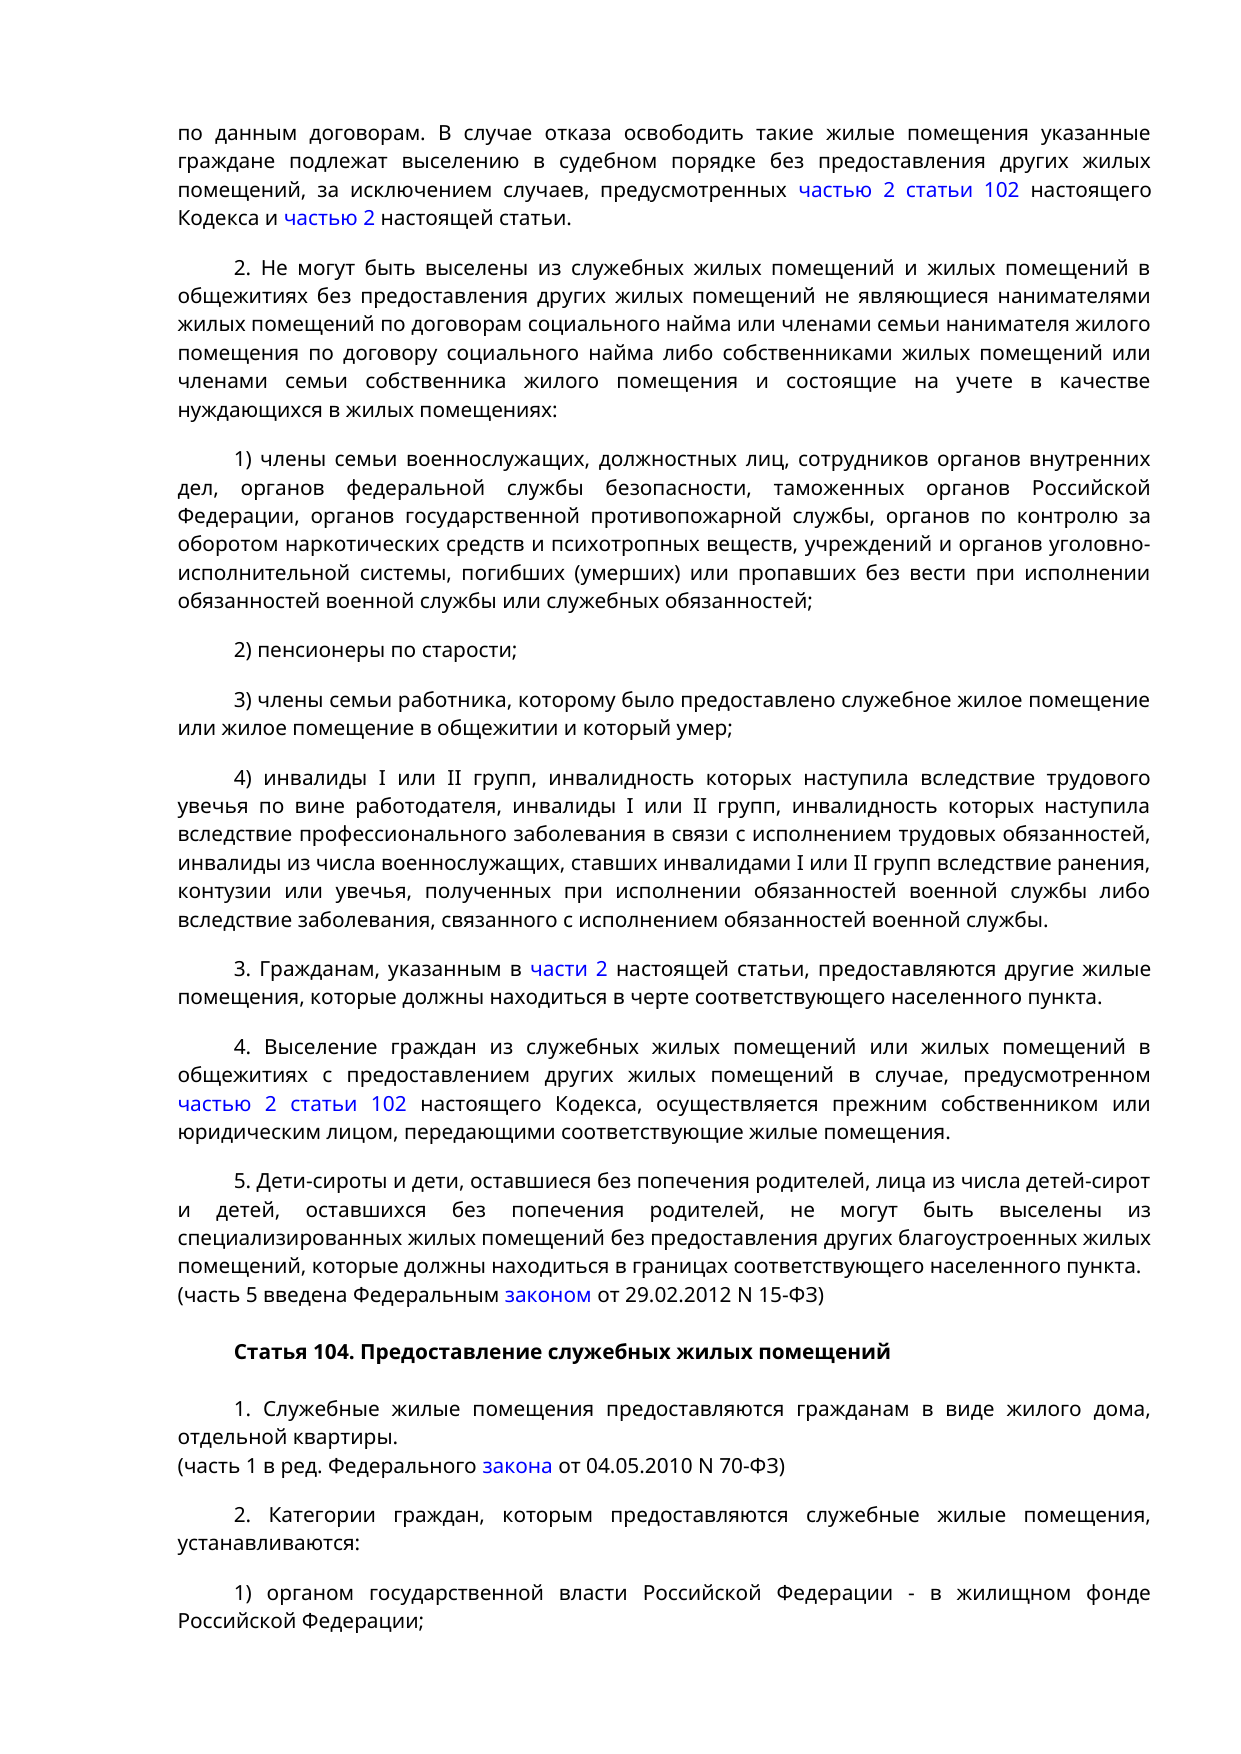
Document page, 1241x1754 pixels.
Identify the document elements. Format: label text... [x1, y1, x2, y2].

title Статья 104. Предоставление служебных жилых помещений [177, 1337, 1152, 1365]
text 2. Категории граждан, которым предоставляются служебные жилые помещения, устанавливаются: [177, 1500, 1152, 1557]
text 3) члены семьи работника, которому было предоставлено служебное жилое помещение или жилое помещение в общежитии и который умер; [177, 685, 1152, 742]
text 2) пенсионеры по старости; [177, 636, 1152, 664]
text (часть 1 в ред. Федерального закона от 04.05.2010 N 70-ФЗ) [177, 1451, 1152, 1479]
text 1) органом государственной власти Российской Федерации - в жилищном фонде Российской Федерации; [177, 1578, 1152, 1634]
text 1) члены семьи военнослужащих, должностных лиц, сотрудников органов внутренних дел, органов федеральной службы безопасности, таможенных органов Российской Федерации, органов государственной противопожарной службы, органов по контролю за оборотом наркотических средств и психотропных веществ, учреждений и органов уголовно-исполнительной системы, погибших (умерших) или пропавших без вести при исполнении обязанностей военной службы или служебных обязанностей; [177, 444, 1152, 615]
text 1. Служебные жилые помещения предоставляются гражданам в виде жилого дома, отдельной квартиры. [177, 1394, 1152, 1451]
text (часть 5 введена Федеральным законом от 29.02.2012 N 15-ФЗ) [177, 1280, 1152, 1308]
text 2. Не могут быть выселены из служебных жилых помещений и жилых помещений в общежитиях без предоставления других жилых помещений не являющиеся нанимателями жилых помещений по договорам социального найма или членами семьи нанимателя жилого помещения по договору социального найма либо собственниками жилых помещений или членами семьи собственника жилого помещения и состоящие на учете в качестве нуждающихся в жилых помещениях: [177, 253, 1152, 423]
text 3. Гражданам, указанным в части 2 настоящей статьи, предоставляются другие жилые помещения, которые должны находиться в черте соответствующего населенного пункта. [177, 954, 1152, 1011]
text 4) инвалиды I или II групп, инвалидность которых наступила вследствие трудового увечья по вине работодателя, инвалиды I или II групп, инвалидность которых наступила вследствие профессионального заболевания в связи с исполнением трудовых обязанностей, инвалиды из числа военнослужащих, ставших инвалидами I или II групп вследствие ранения, контузии или увечья, полученных при исполнении обязанностей военной службы либо вследствие заболевания, связанного с исполнением обязанностей военной службы. [177, 763, 1152, 933]
text 4. Выселение граждан из служебных жилых помещений или жилых помещений в общежитиях с предоставлением других жилых помещений в случае, предусмотренном частью 2 статьи 102 настоящего Кодекса, осуществляется прежним собственником или юридическим лицом, передающими соответствующие жилые помещения. [177, 1032, 1152, 1146]
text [177, 118, 1152, 232]
text 5. Дети-сироты и дети, оставшиеся без попечения родителей, лица из числа детей-сирот и детей, оставшихся без попечения родителей, не могут быть выселены из специализированных жилых помещений без предоставления других благоустроенных жилых помещений, которые должны находиться в границах соответствующего населенного пункта. [177, 1166, 1152, 1280]
